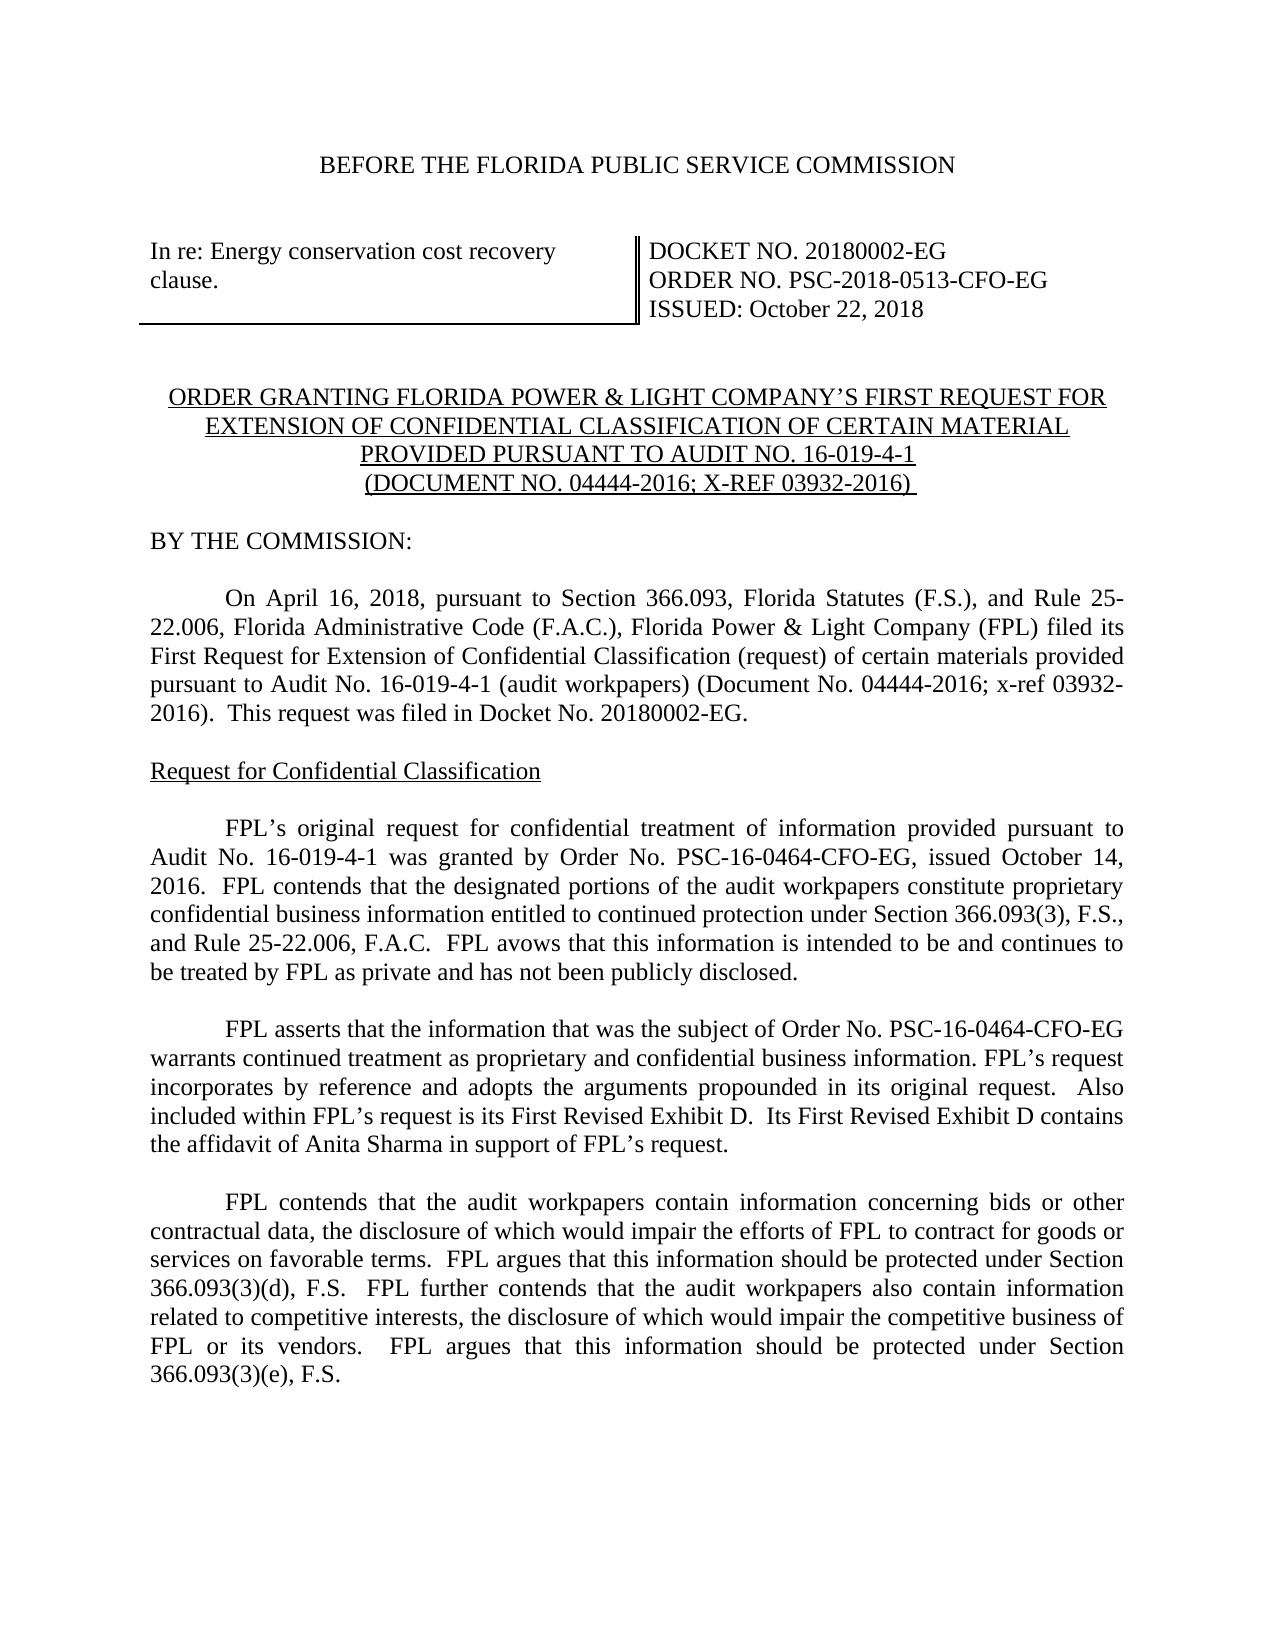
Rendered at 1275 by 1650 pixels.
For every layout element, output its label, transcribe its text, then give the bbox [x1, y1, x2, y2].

subtitle BEFORE THE FLORIDA PUBLIC SERVICE COMMISSION [150, 150, 1125, 179]
table_header In re: Energy conservation cost recovery clause. [139, 236, 635, 322]
text Request for Confidential Classification [150, 756, 1125, 784]
text ORDER GRANTING FLORIDA POWER & LIGHT COMPANY’S FIRST REQUEST FOR EXTENSION OF CONFIDENTIAL CLASSIFICATION OF CERTAIN MATERIAL PROVIDED PURSUANT TO AUDIT NO. 16-019-4-1 [150, 382, 1125, 468]
text (DOCUMENT NO. 04444-2016; X-REF 03932-2016) [150, 468, 1125, 497]
text On April 16, 2018, pursuant to Section 366.093, Florida Statutes (F.S.), and Rule 25-22.006, Florida Administrative Code (F.A.C.), Florida Power & Light Company (FPL) filed its First Request for Extension of Confidential Classification (request) of certain materials provided pursuant to Audit No. 16-019-4-1 (audit workpapers) (Document No. 04444-2016; x-ref 03932-2016). This request was filed in Docket No. 20180002-EG. [150, 583, 1125, 727]
text FPL contends that the audit workpapers contain information concerning bids or other contractual data, the disclosure of which would impair the efforts of FPL to contract for goods or services on favorable terms. FPL argues that this information should be protected under Section 366.093(3)(d), F.S. FPL further contends that the audit workpapers also contain information related to competitive interests, the disclosure of which would impair the competitive business of FPL or its vendors. FPL argues that this information should be protected under Section 366.093(3)(e), F.S. [150, 1187, 1125, 1388]
text BY THE COMMISSION: [150, 526, 1125, 554]
text FPL’s original request for confidential treatment of information provided pursuant to Audit No. 16-019-4-1 was granted by Order No. PSC-16-0464-CFO-EG, issued October 14, 2016. FPL contends that the designated portions of the audit workpapers constitute proprietary confidential business information entitled to continued protection under Section 366.093(3), F.S., and Rule 25-22.006, F.A.C. FPL avows that this information is intended to be and continues to be treated by FPL as private and has not been publicly disclosed. [150, 813, 1125, 986]
table_header DOCKET NO. 20180002-EG ORDER NO. PSC-2018-0513-CFO-EG ISSUED: October 22, 2018 [640, 236, 1136, 322]
text FPL asserts that the information that was the subject of Order No. PSC-16-0464-CFO-EG warrants continued treatment as proprietary and confidential business information. FPL’s request incorporates by reference and adopts the arguments propounded in its original request. Also included within FPL’s request is its First Revised Exhibit D. Its First Revised Exhibit D contains the affidavit of Anita Sharma in support of FPL’s request. [150, 1014, 1125, 1158]
